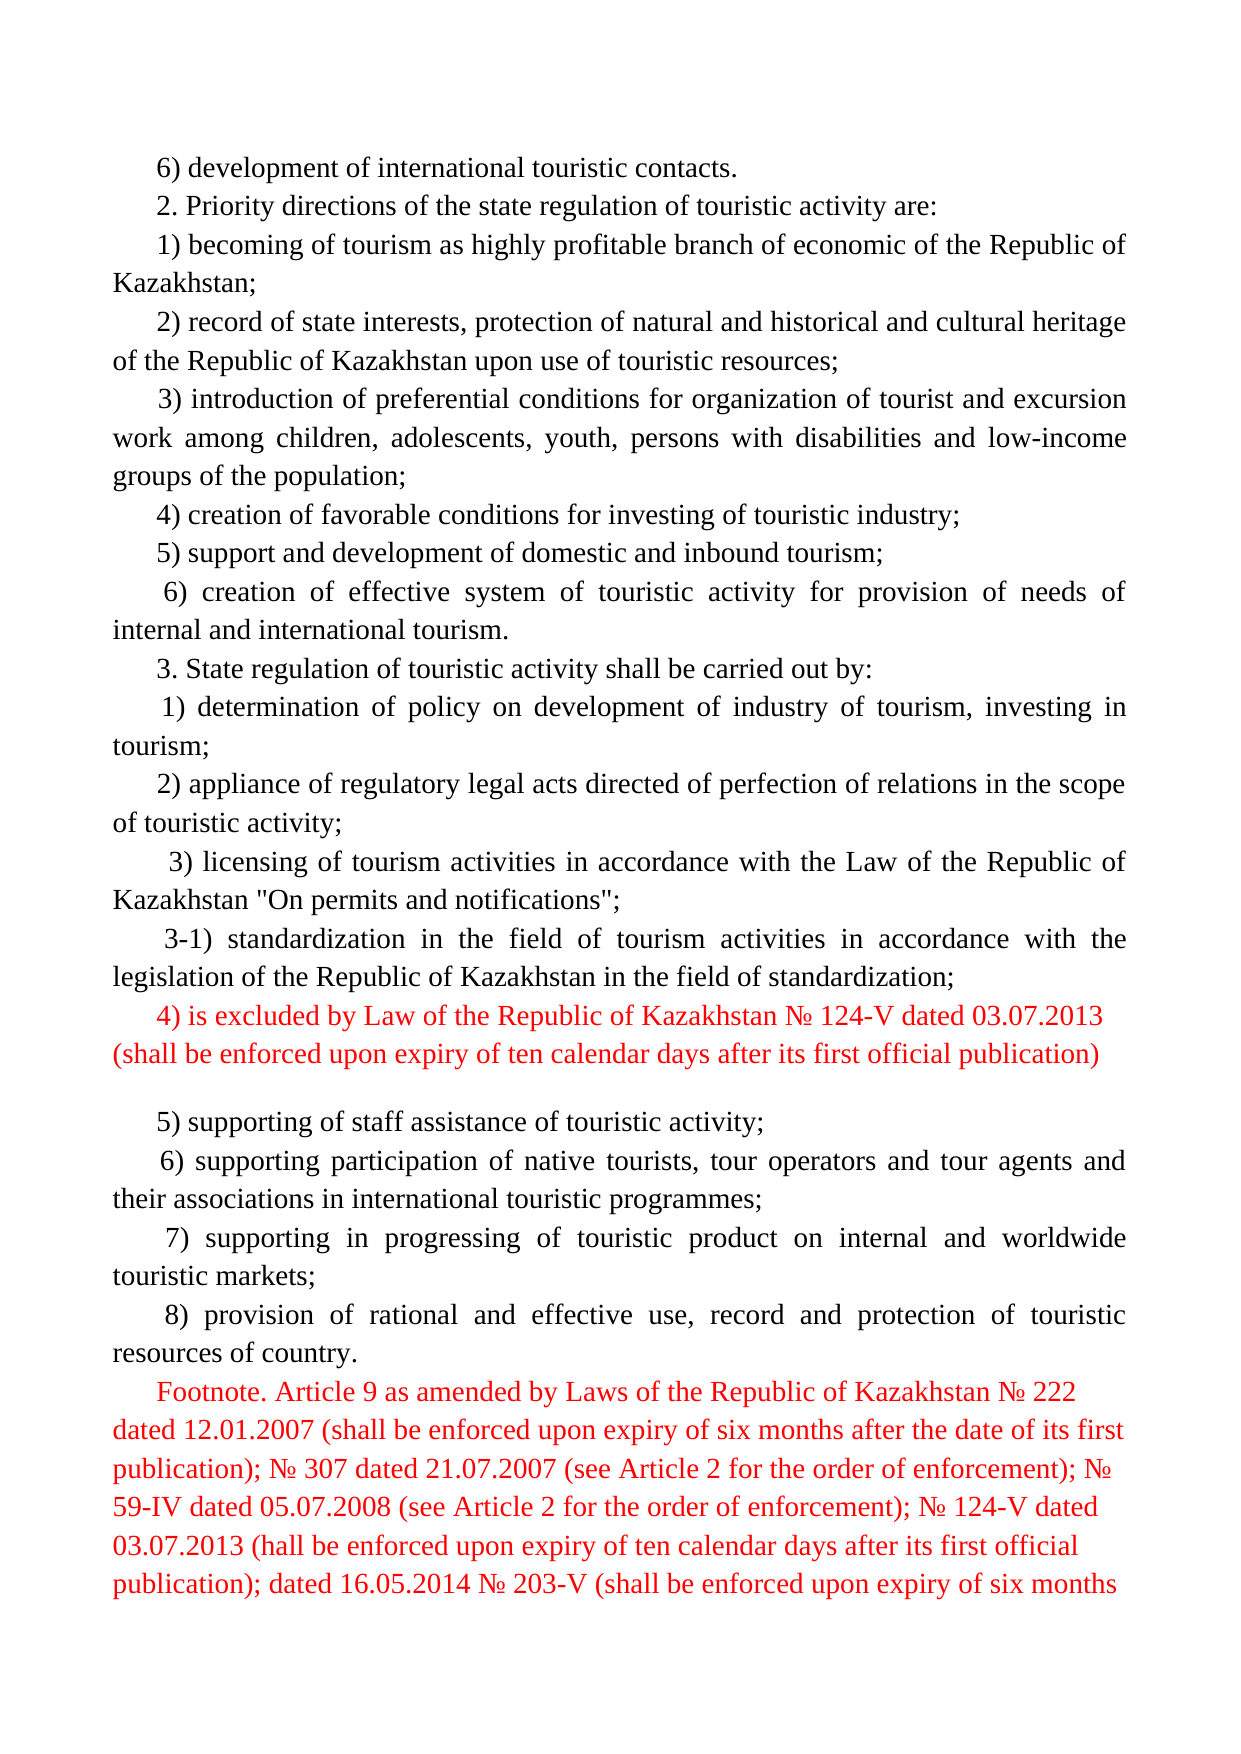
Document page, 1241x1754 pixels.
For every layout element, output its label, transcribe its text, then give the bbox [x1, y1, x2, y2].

text 6) supporting participation of native tourists, tour operators and tour agents and their associations in international touristic programmes; [112, 1143, 1128, 1215]
text 8) provision of rational and effective use, record and protection of touristic resources of country. [112, 1297, 1128, 1369]
text 2) record of state interests, protection of natural and historical and cultural heritage of the Republic of Kazakhstan upon use of touristic resources; [112, 304, 1128, 376]
text 4) creation of favorable conditions for investing of touristic industry; [112, 497, 1128, 530]
text 6) creation of effective system of touristic activity for provision of needs of internal and international tourism. [112, 574, 1128, 646]
text 6) development of international touristic contacts. [112, 150, 1128, 183]
text 7) supporting in progressing of touristic product on internal and worldwide touristic markets; [112, 1220, 1128, 1292]
text 3) introduction of preferential conditions for organization of tourist and excursion work among children, adolescents, youth, persons with disabilities and low-income groups of the population; [112, 381, 1128, 492]
text 3-1) standardization in the field of tourism activities in accordance with the legislation of the Republic of Kazakhstan in the field of standardization; [112, 921, 1128, 993]
text 2) appliance of regulatory legal acts directed of perfection of relations in the scope of touristic activity; [112, 767, 1128, 839]
text 5) support and development of domestic and inbound tourism; [112, 535, 1128, 569]
text 1) becoming of tourism as highly profitable branch of economic of the Republic of Kazakhstan; [112, 227, 1128, 299]
text 2. Priority directions of the state regulation of touristic activity are: [112, 188, 1128, 222]
text 3. State regulation of touristic activity shall be carried out by: [112, 651, 1128, 684]
text 5) supporting of staff assistance of touristic activity; [112, 1104, 1128, 1138]
text 3) licensing of tourism activities in accordance with the Law of the Republic of Kazakhstan "On permits and notifications"; [112, 844, 1128, 916]
text 1) determination of policy on development of industry of tourism, investing in tourism; [112, 689, 1128, 762]
text 4) is excluded by Law of the Republic of Kazakhstan № 124-V dated 03.07.2013 (shall be enforced upon expiry of ten calendar days after its first official publication) [112, 998, 1128, 1100]
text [112, 1374, 1128, 1600]
